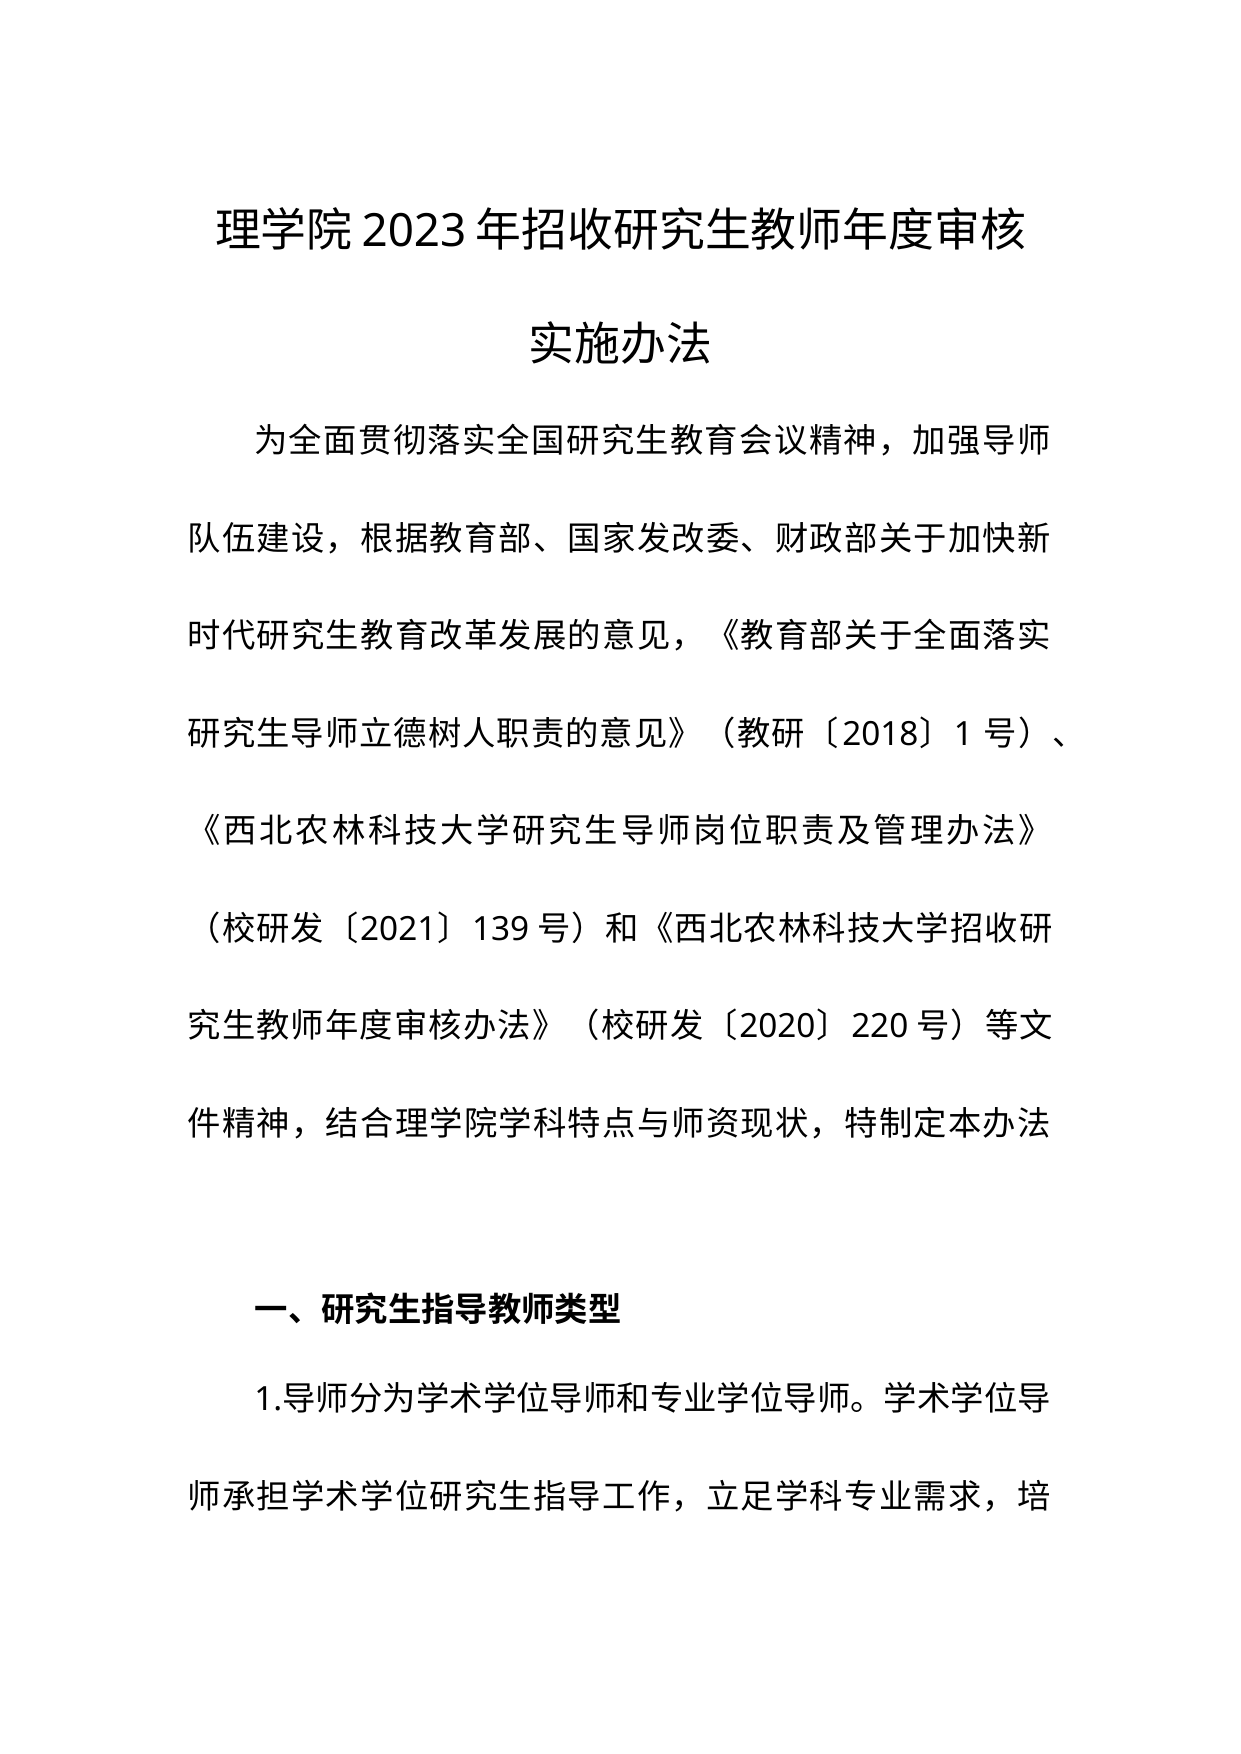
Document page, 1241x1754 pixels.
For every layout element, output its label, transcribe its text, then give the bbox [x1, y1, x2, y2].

text 一、研究生指导教师类型 [187, 1275, 1053, 1340]
text 实施办法 [187, 292, 1053, 389]
text 理学院2023年招收研究生教师年度审核 [187, 178, 1053, 276]
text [187, 1364, 1053, 1526]
text 为全面贯彻落实全国研究生教育会议精神，加强导师队伍建设，根据教育部、国家发改委、财政部关于加快新时代研究生教育改革发展的意见，《教育部关于全面落实研究生导师立德树人职责的意见》（教研〔2018〕1 号）、《西北农林科技大学研究生导师岗位职责及管理办法》（校研发〔2021〕139号）和《西北农林科技大学招收研究生教师年度审核办法》（校研发〔2020〕220号）等文件精神，结合理学院学科特点与师资现状，特制定本办法。 [187, 406, 1053, 1251]
